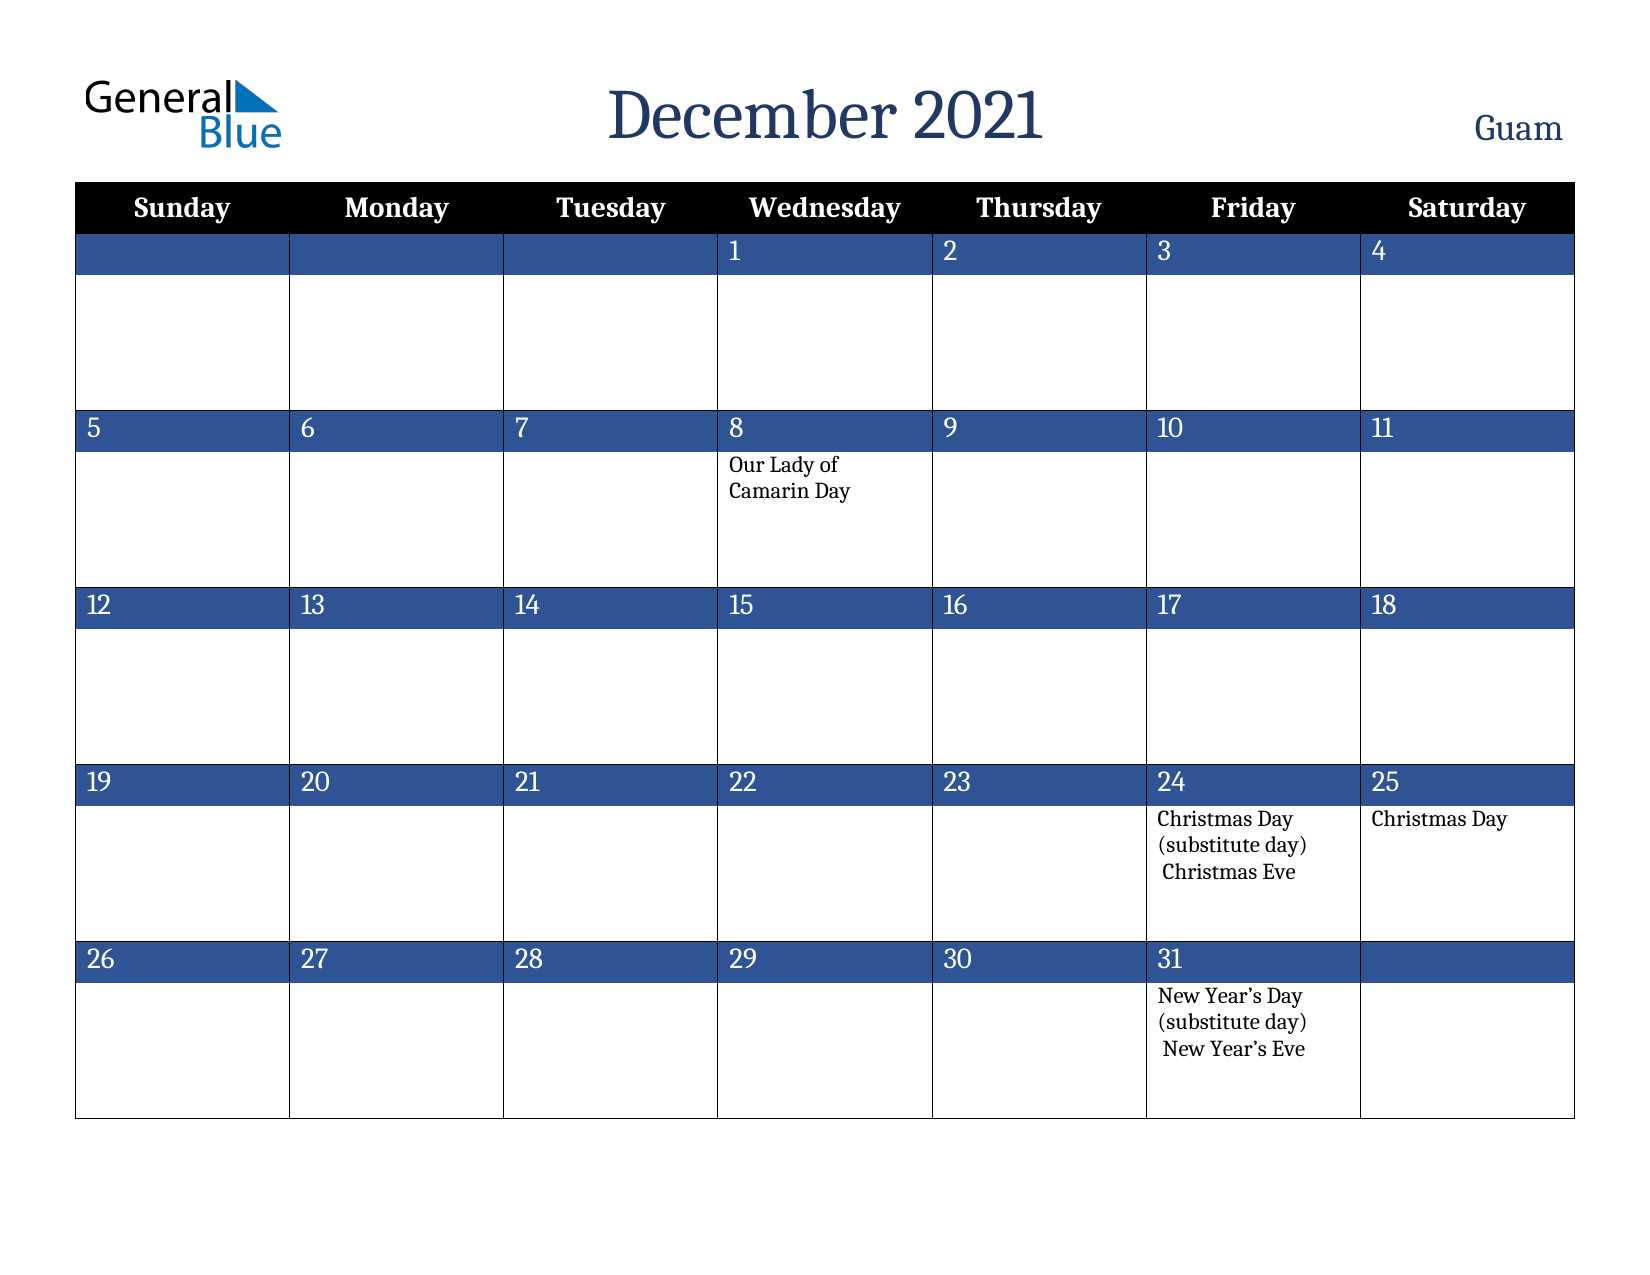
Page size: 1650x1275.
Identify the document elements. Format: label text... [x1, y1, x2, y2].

table_cell 7 [504, 411, 717, 452]
table_cell 2 [933, 234, 1146, 275]
table_cell [1147, 275, 1360, 410]
table_cell [718, 275, 932, 410]
table_cell Tuesday [504, 183, 717, 233]
table_cell 21 [504, 765, 717, 806]
table_header [76, 75, 503, 182]
table_cell [1361, 629, 1574, 764]
table_cell 22 [718, 765, 932, 806]
table_cell [290, 629, 503, 764]
table_cell 1 [718, 234, 932, 275]
table_cell 3 [1147, 234, 1360, 275]
table_cell 25 [1361, 765, 1574, 806]
table_cell [1361, 983, 1574, 1118]
table_cell 5 [76, 411, 289, 452]
table_cell 19 [76, 765, 289, 806]
table_cell [1147, 629, 1360, 764]
table_cell 28 [504, 942, 717, 983]
table_cell 14 [504, 588, 717, 629]
table_cell 13 [290, 588, 503, 629]
table_cell [76, 806, 289, 941]
table_cell [933, 806, 1146, 941]
table_cell 11 [1361, 411, 1574, 452]
table_cell 6 [290, 411, 503, 452]
table_cell [290, 983, 503, 1118]
table_cell [76, 983, 289, 1118]
table_cell [718, 983, 932, 1118]
table_cell 30 [933, 942, 1146, 983]
table_cell 20 [290, 765, 503, 806]
table_cell [76, 629, 289, 764]
table_cell 10 [1147, 411, 1360, 452]
table_cell [718, 629, 932, 764]
table_cell [76, 452, 289, 587]
table_cell [933, 452, 1146, 587]
table_cell 9 [933, 411, 1146, 452]
table_cell Wednesday [718, 183, 932, 233]
table_cell [76, 275, 289, 410]
table_cell [290, 452, 503, 587]
table_cell Friday [1147, 183, 1360, 233]
table_cell Our Lady of Camarin Day [718, 452, 932, 587]
table_cell [1361, 942, 1574, 983]
table_cell 18 [1361, 588, 1574, 629]
table_cell Thursday [933, 183, 1146, 233]
table_cell [504, 275, 717, 410]
table_cell [718, 806, 932, 941]
table_cell 4 [1361, 234, 1574, 275]
table_cell New Year’s Day (substitute day) New Year’s Eve [1147, 983, 1360, 1118]
table_cell [933, 983, 1146, 1118]
table_cell 15 [718, 588, 932, 629]
table_cell [504, 452, 717, 587]
table_cell 23 [933, 765, 1146, 806]
table_cell [290, 806, 503, 941]
table_cell Sunday [76, 183, 289, 233]
table_cell 24 [1147, 765, 1360, 806]
table_cell 8 [718, 411, 932, 452]
table_header Guam [1146, 75, 1574, 182]
table_cell [504, 234, 717, 275]
table_cell Christmas Day (substitute day) Christmas Eve [1147, 806, 1360, 941]
table_cell [290, 275, 503, 410]
table_cell [933, 275, 1146, 410]
table_cell 12 [76, 588, 289, 629]
table_cell Christmas Day [1361, 806, 1574, 941]
table_cell 26 [76, 942, 289, 983]
table_cell [933, 629, 1146, 764]
table_cell 29 [718, 942, 932, 983]
table_cell [504, 629, 717, 764]
table_cell [1361, 275, 1574, 410]
table_cell 31 [1147, 942, 1360, 983]
table_cell [1147, 452, 1360, 587]
table_cell [1361, 452, 1574, 587]
picture [86, 80, 281, 148]
table_cell 17 [1147, 588, 1360, 629]
table_cell Monday [290, 183, 503, 233]
table_header December 2021 [504, 75, 1146, 182]
table_cell 27 [290, 942, 503, 983]
table_cell Saturday [1361, 183, 1574, 233]
table_cell [290, 234, 503, 275]
table_cell [504, 983, 717, 1118]
table_cell [76, 234, 289, 275]
table_cell 16 [933, 588, 1146, 629]
table_cell [504, 806, 717, 941]
